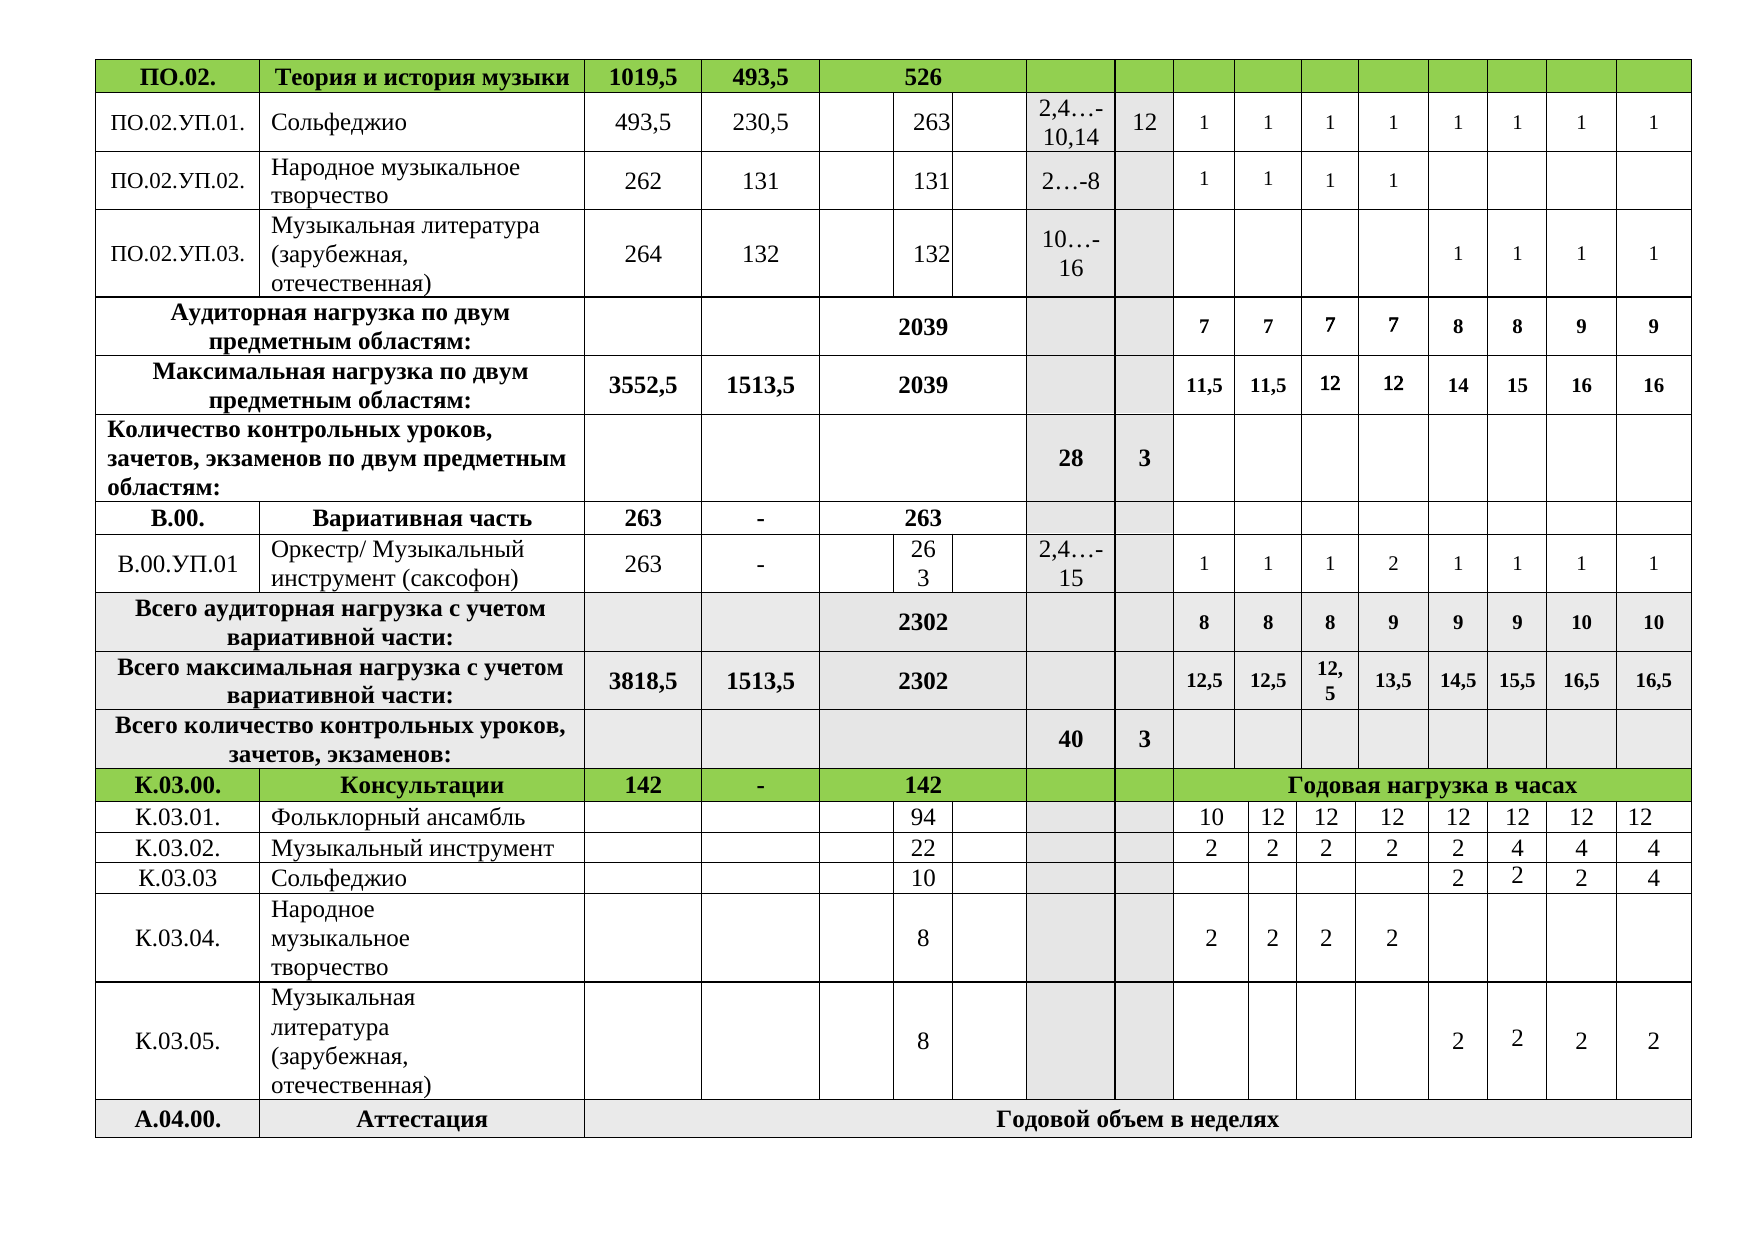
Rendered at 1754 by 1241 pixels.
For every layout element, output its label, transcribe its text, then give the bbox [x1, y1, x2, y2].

table_cell [1027, 356, 1114, 413]
table_cell [1027, 894, 1114, 981]
table_cell 263 [894, 535, 952, 592]
table_cell [1547, 152, 1616, 209]
table_cell Фольклорный ансамбль [260, 802, 584, 832]
table_cell [1027, 502, 1114, 533]
table_cell 1 [1302, 152, 1358, 209]
table_cell К.03.05. [96, 983, 259, 1099]
table_cell [1488, 710, 1546, 768]
table_cell [1116, 983, 1173, 1099]
table_cell 262 [585, 152, 701, 209]
table_cell 1 [1547, 93, 1616, 151]
table_cell [585, 593, 701, 651]
table_cell 131 [702, 152, 819, 209]
table_cell 2 [1297, 833, 1355, 862]
table_cell 8 [1235, 593, 1301, 651]
table_cell 2…-8 [1027, 152, 1114, 209]
table_cell 12 [1617, 802, 1691, 832]
table_cell 14,5 [1429, 652, 1487, 709]
table_cell В.00. [96, 502, 259, 533]
table_cell [820, 152, 893, 209]
table_cell [702, 593, 819, 651]
table_cell 14 [1429, 356, 1487, 413]
table_cell 3 [1116, 710, 1173, 768]
table_cell [585, 983, 701, 1099]
table_cell 493,5 [585, 93, 701, 151]
table_cell 2 [1297, 894, 1355, 981]
table_cell [1249, 983, 1296, 1099]
table_cell 1 [1359, 93, 1428, 151]
table_cell К.03.03 [96, 863, 259, 893]
table_cell [820, 863, 893, 893]
table_cell 8 [894, 894, 952, 981]
table_cell Вариативная часть [260, 502, 584, 533]
table_cell [1174, 983, 1248, 1099]
table_cell - [702, 502, 819, 533]
table_cell [585, 415, 701, 501]
table_cell 12,5 [1235, 652, 1301, 709]
table_cell [953, 863, 1026, 893]
table_cell [585, 710, 701, 768]
table_cell [585, 802, 701, 832]
table_cell 1 [1547, 535, 1616, 592]
table_cell [1116, 502, 1173, 533]
table_cell [1235, 710, 1301, 768]
table_cell [1429, 60, 1487, 92]
table_cell [953, 833, 1026, 862]
table_cell [702, 802, 819, 832]
table_cell 1 [1302, 535, 1358, 592]
table_cell Всего аудиторная нагрузка с учетом вариативной части: [96, 593, 584, 651]
table_cell [1235, 502, 1301, 533]
table_cell 1 [1302, 93, 1358, 151]
table_cell [1027, 60, 1114, 92]
table_cell 9 [1429, 593, 1487, 651]
table_cell 230,5 [702, 93, 819, 151]
table_cell [1174, 60, 1234, 92]
table_cell [820, 415, 1026, 501]
table_cell 132 [702, 210, 819, 296]
table_cell 1 [1359, 152, 1428, 209]
table_cell 12 [1429, 802, 1487, 832]
table_cell [1302, 60, 1358, 92]
table_cell 9 [1488, 593, 1546, 651]
table_cell 263 [585, 502, 701, 533]
table_cell ПО.02. [96, 60, 259, 92]
table_cell 2 [1174, 894, 1248, 981]
table_cell 12 [1547, 802, 1616, 832]
table_cell [1027, 593, 1114, 651]
table_cell Аттестация [260, 1100, 584, 1137]
table_cell [1488, 894, 1546, 981]
table_cell 16,5 [1617, 652, 1691, 709]
table_cell В.00.УП.01 [96, 535, 259, 592]
table_cell [1302, 210, 1358, 296]
table_cell [1488, 415, 1546, 501]
table_cell ПО.02.УП.02. [96, 152, 259, 209]
table_cell Народное музыкальное творчество [260, 894, 584, 981]
table_cell [1359, 60, 1428, 92]
table_cell [953, 93, 1026, 151]
table_cell Теория и история музыки [260, 60, 584, 92]
table_cell [702, 983, 819, 1099]
table_cell [1174, 210, 1234, 296]
table_cell 12,5 [1302, 652, 1358, 709]
table_cell К.03.04. [96, 894, 259, 981]
table_cell [1116, 593, 1173, 651]
table_cell 4 [1617, 863, 1691, 893]
table_cell [1302, 502, 1358, 533]
table_cell 8 [1302, 593, 1358, 651]
table_cell Консультации [260, 769, 584, 801]
table_cell [1174, 863, 1248, 893]
table_cell 11,5 [1235, 356, 1301, 413]
table_cell Количество контрольных уроков, зачетов, экзаменов по двум предметным областям: [96, 415, 584, 501]
table_cell 12 [1356, 802, 1428, 832]
table_cell [1356, 983, 1428, 1099]
table_cell 40 [1027, 710, 1114, 768]
table_cell 142 [585, 769, 701, 801]
table_cell [1174, 502, 1234, 533]
table_cell 3552,5 [585, 356, 701, 413]
table_cell [1235, 60, 1301, 92]
table_cell 1 [1617, 210, 1691, 296]
table_cell  [1302, 298, 1358, 355]
table_cell 9 [1359, 593, 1428, 651]
table_cell 8 [1429, 298, 1487, 355]
table_cell 2 [1547, 983, 1616, 1099]
table_cell 1 [1235, 535, 1301, 592]
table_cell 1 [1488, 535, 1546, 592]
table_cell [1174, 710, 1234, 768]
table_cell [1302, 710, 1358, 768]
table_cell 1 [1429, 93, 1487, 151]
table_cell 263 [820, 502, 1026, 533]
table_cell К.03.02. [96, 833, 259, 862]
table_cell 263 [894, 93, 952, 151]
table_cell [820, 93, 893, 151]
table_cell [702, 833, 819, 862]
table_cell [1429, 710, 1487, 768]
table_cell 1 [1174, 93, 1234, 151]
table_cell 10 [1617, 593, 1691, 651]
table_cell [1488, 60, 1546, 92]
table_cell Годовая нагрузка в часах [1174, 769, 1691, 801]
table_cell [1547, 502, 1616, 533]
table_cell [1235, 415, 1301, 501]
table_cell [1359, 415, 1428, 501]
table_cell 1 [1547, 210, 1616, 296]
table_cell [585, 298, 701, 355]
table_cell 1513,5 [702, 356, 819, 413]
table_cell [1116, 802, 1173, 832]
table_cell 263 [585, 535, 701, 592]
table_cell [702, 894, 819, 981]
table_cell [1027, 298, 1114, 355]
table_cell 15,5 [1488, 652, 1546, 709]
table_cell 10…-16 [1027, 210, 1114, 296]
table_cell ПО.02.УП.01. [96, 93, 259, 151]
table_cell 15 [1488, 356, 1546, 413]
table_cell [1617, 502, 1691, 533]
table_cell - [702, 769, 819, 801]
table_cell [1235, 210, 1301, 296]
table_cell [1617, 894, 1691, 981]
table_cell [1116, 298, 1173, 355]
table_cell 9 [1617, 298, 1691, 355]
table_cell [820, 710, 1026, 768]
table_cell 1 [1617, 93, 1691, 151]
table_cell [1249, 863, 1296, 893]
table_cell [702, 863, 819, 893]
table_cell 1 [1429, 210, 1487, 296]
table_cell 2 [1429, 863, 1487, 893]
table_cell [1429, 415, 1487, 501]
table_cell [820, 535, 893, 592]
table_cell 4 [1488, 833, 1546, 862]
table_cell 526 [820, 60, 1026, 92]
table_cell 7 [1174, 298, 1234, 355]
table_cell [1617, 60, 1691, 92]
table_cell 2039 [820, 298, 1026, 355]
table_cell 2 [1249, 894, 1296, 981]
table_cell [1429, 894, 1487, 981]
table_cell [1547, 415, 1616, 501]
table_cell [1297, 863, 1355, 893]
table_cell Народное музыкальное творчество [260, 152, 584, 209]
table_cell  [1235, 152, 1301, 209]
table_cell 264 [585, 210, 701, 296]
table_cell [585, 863, 701, 893]
table_cell [953, 894, 1026, 981]
table_cell [953, 983, 1026, 1099]
table_cell 3818,5 [585, 652, 701, 709]
table_cell  [1302, 356, 1358, 413]
table_cell 8 [1174, 593, 1234, 651]
table_cell 2 [1617, 983, 1691, 1099]
table_cell  [1174, 152, 1234, 209]
table_cell [1116, 863, 1173, 893]
table_cell  [1359, 356, 1428, 413]
table_cell 1 [1174, 535, 1234, 592]
table_cell 2 [1356, 833, 1428, 862]
table_cell 10 [1174, 802, 1248, 832]
table_cell 2302 [820, 593, 1026, 651]
table_cell [1116, 535, 1173, 592]
table_cell А.04.00. [96, 1100, 259, 1137]
table_cell 10 [1547, 593, 1616, 651]
table_cell [820, 983, 893, 1099]
table_cell 2039 [820, 356, 1026, 413]
table_cell [820, 894, 893, 981]
table_cell 9 [1547, 298, 1616, 355]
table_cell 12 [1297, 802, 1355, 832]
table_cell [1116, 152, 1173, 209]
table_cell 1 [1488, 210, 1546, 296]
table_cell 12 [1249, 802, 1296, 832]
table_cell Оркестр/ Музыкальный инструмент (саксофон) [260, 535, 584, 592]
table_cell [1547, 60, 1616, 92]
table_cell [1027, 983, 1114, 1099]
table_cell [702, 415, 819, 501]
table_cell К.03.01. [96, 802, 259, 832]
table_cell [1027, 769, 1114, 801]
table_cell 132 [894, 210, 952, 296]
table_cell [1356, 863, 1428, 893]
table_cell 12 [1116, 93, 1173, 151]
table_cell Музыкальный инструмент [260, 833, 584, 862]
table_cell 1513,5 [702, 652, 819, 709]
table_cell [1116, 894, 1173, 981]
table_cell 28 [1027, 415, 1114, 501]
table_cell [1429, 502, 1487, 533]
table_cell [1297, 983, 1355, 1099]
table_cell 13,5 [1359, 652, 1428, 709]
table_cell [1116, 652, 1173, 709]
table_cell Сольфеджио [260, 863, 584, 893]
table_cell 12 [1488, 802, 1546, 832]
table_cell 493,5 [702, 60, 819, 92]
table_cell [702, 298, 819, 355]
table_cell [1027, 652, 1114, 709]
table_cell [1027, 802, 1114, 832]
table_cell [1174, 415, 1234, 501]
table_cell 7 [1235, 298, 1301, 355]
table_cell 2 [1429, 833, 1487, 862]
table_cell - [702, 535, 819, 592]
table_cell 142 [820, 769, 1026, 801]
table_cell [1116, 356, 1173, 413]
table_cell [1359, 710, 1428, 768]
table_cell [1027, 863, 1114, 893]
table_cell 3 [1116, 415, 1173, 501]
table_cell 2 [1174, 833, 1248, 862]
table_cell [1547, 894, 1616, 981]
table_cell 1 [1429, 535, 1487, 592]
table_cell 2 [1429, 983, 1487, 1099]
table_cell [1116, 769, 1173, 801]
table_cell [953, 802, 1026, 832]
table_cell [953, 210, 1026, 296]
table_cell [1488, 152, 1546, 209]
table_cell 2,4…-15 [1027, 535, 1114, 592]
table_cell [1429, 152, 1487, 209]
table_cell [953, 535, 1026, 592]
table_cell [702, 710, 819, 768]
table_cell 8 [1488, 298, 1546, 355]
table_cell Максимальная нагрузка по двум предметным областям: [96, 356, 584, 413]
table_cell 10 [894, 863, 952, 893]
table_cell 12,5 [1174, 652, 1234, 709]
table_cell 2 [1547, 863, 1616, 893]
table_cell 4 [1547, 833, 1616, 862]
table_cell 11,5 [1174, 356, 1234, 413]
table_cell [1027, 833, 1114, 862]
table_cell [585, 894, 701, 981]
table_cell Всего максимальная нагрузка с учетом вариативной части: [96, 652, 584, 709]
table_cell 2302 [820, 652, 1026, 709]
table_cell 1 [1488, 93, 1546, 151]
table_cell [585, 833, 701, 862]
table_cell Аудиторная нагрузка по двум предметным областям: [96, 298, 584, 355]
table_cell Сольфеджио [260, 93, 584, 151]
table_cell [1116, 60, 1173, 92]
table_cell [1116, 210, 1173, 296]
table_cell 2 [1359, 535, 1428, 592]
table_cell 1 [1235, 93, 1301, 151]
table_cell [1617, 152, 1691, 209]
table_cell 16 [1547, 356, 1616, 413]
table_cell 16 [1617, 356, 1691, 413]
table_cell [820, 833, 893, 862]
table_cell  [1488, 983, 1546, 1099]
table_cell [1302, 415, 1358, 501]
table_cell 16,5 [1547, 652, 1616, 709]
table_cell Годовой объем в неделях [585, 1100, 1691, 1137]
table_cell 1 [1617, 535, 1691, 592]
table_cell Музыкальная литература (зарубежная, отечественная) [260, 210, 584, 296]
table_cell [1617, 415, 1691, 501]
table_cell [1488, 502, 1546, 533]
table_cell [1617, 710, 1691, 768]
table_cell 1019,5 [585, 60, 701, 92]
table_cell [1359, 210, 1428, 296]
table_cell 2 [1249, 833, 1296, 862]
table_cell 2,4…-10,14 [1027, 93, 1114, 151]
table_cell [1547, 710, 1616, 768]
table_cell [820, 210, 893, 296]
table_cell 94 [894, 802, 952, 832]
table_cell Всего количество контрольных уроков, зачетов, экзаменов: [96, 710, 584, 768]
table_cell [820, 802, 893, 832]
table_cell [953, 152, 1026, 209]
table_cell 22 [894, 833, 952, 862]
table_cell 8 [894, 983, 952, 1099]
table_cell Музыкальная литература (зарубежная, отечественная) [260, 983, 584, 1099]
table_cell ПО.02.УП.03. [96, 210, 259, 296]
table_cell К.03.00. [96, 769, 259, 801]
table_cell 2 [1356, 894, 1428, 981]
table_cell [1116, 833, 1173, 862]
table_cell 131 [894, 152, 952, 209]
table_cell [1359, 502, 1428, 533]
table_cell  [1488, 863, 1546, 893]
table_cell  [1359, 298, 1428, 355]
table_cell 4 [1617, 833, 1691, 862]
